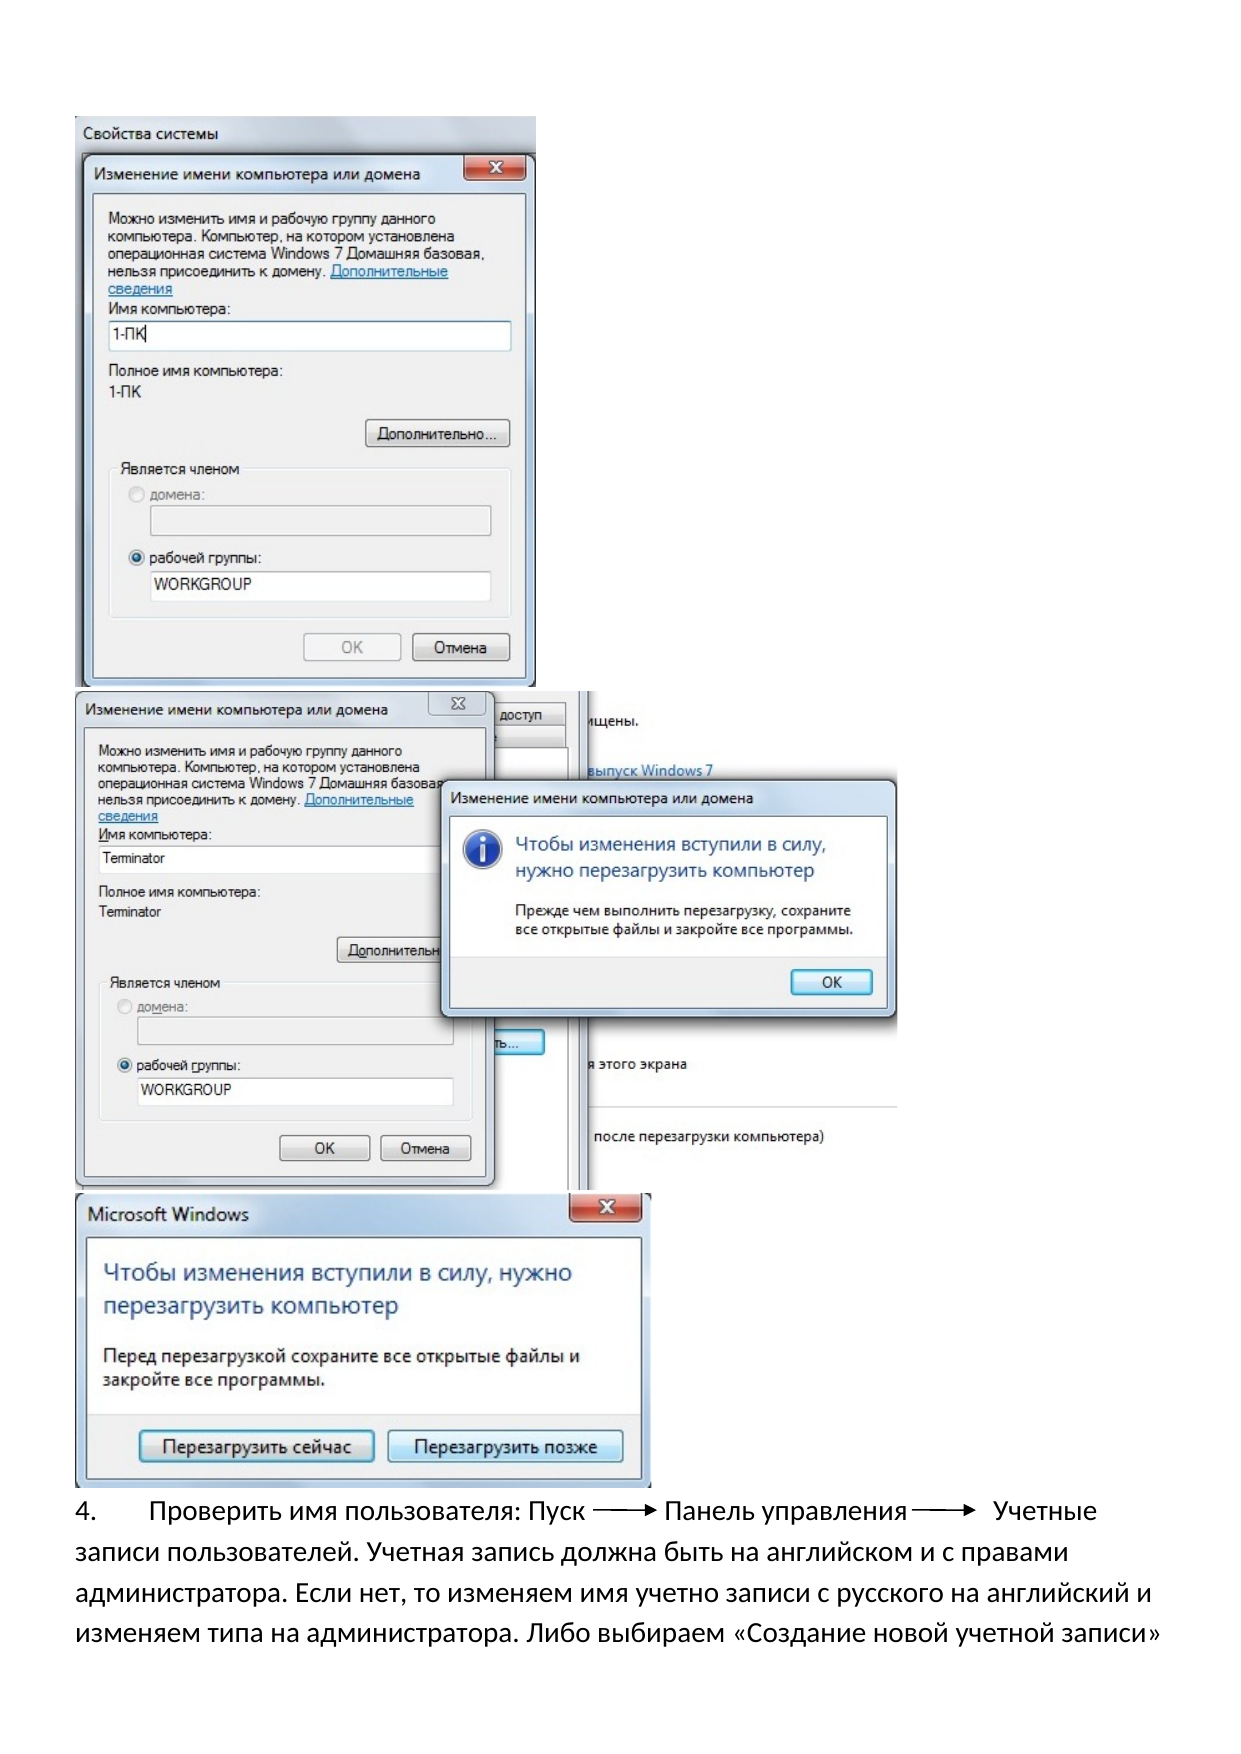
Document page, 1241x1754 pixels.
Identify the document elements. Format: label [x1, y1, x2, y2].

list [75, 1492, 1165, 1650]
picture [75, 691, 898, 1190]
picture [75, 1193, 652, 1488]
picture [75, 116, 536, 687]
